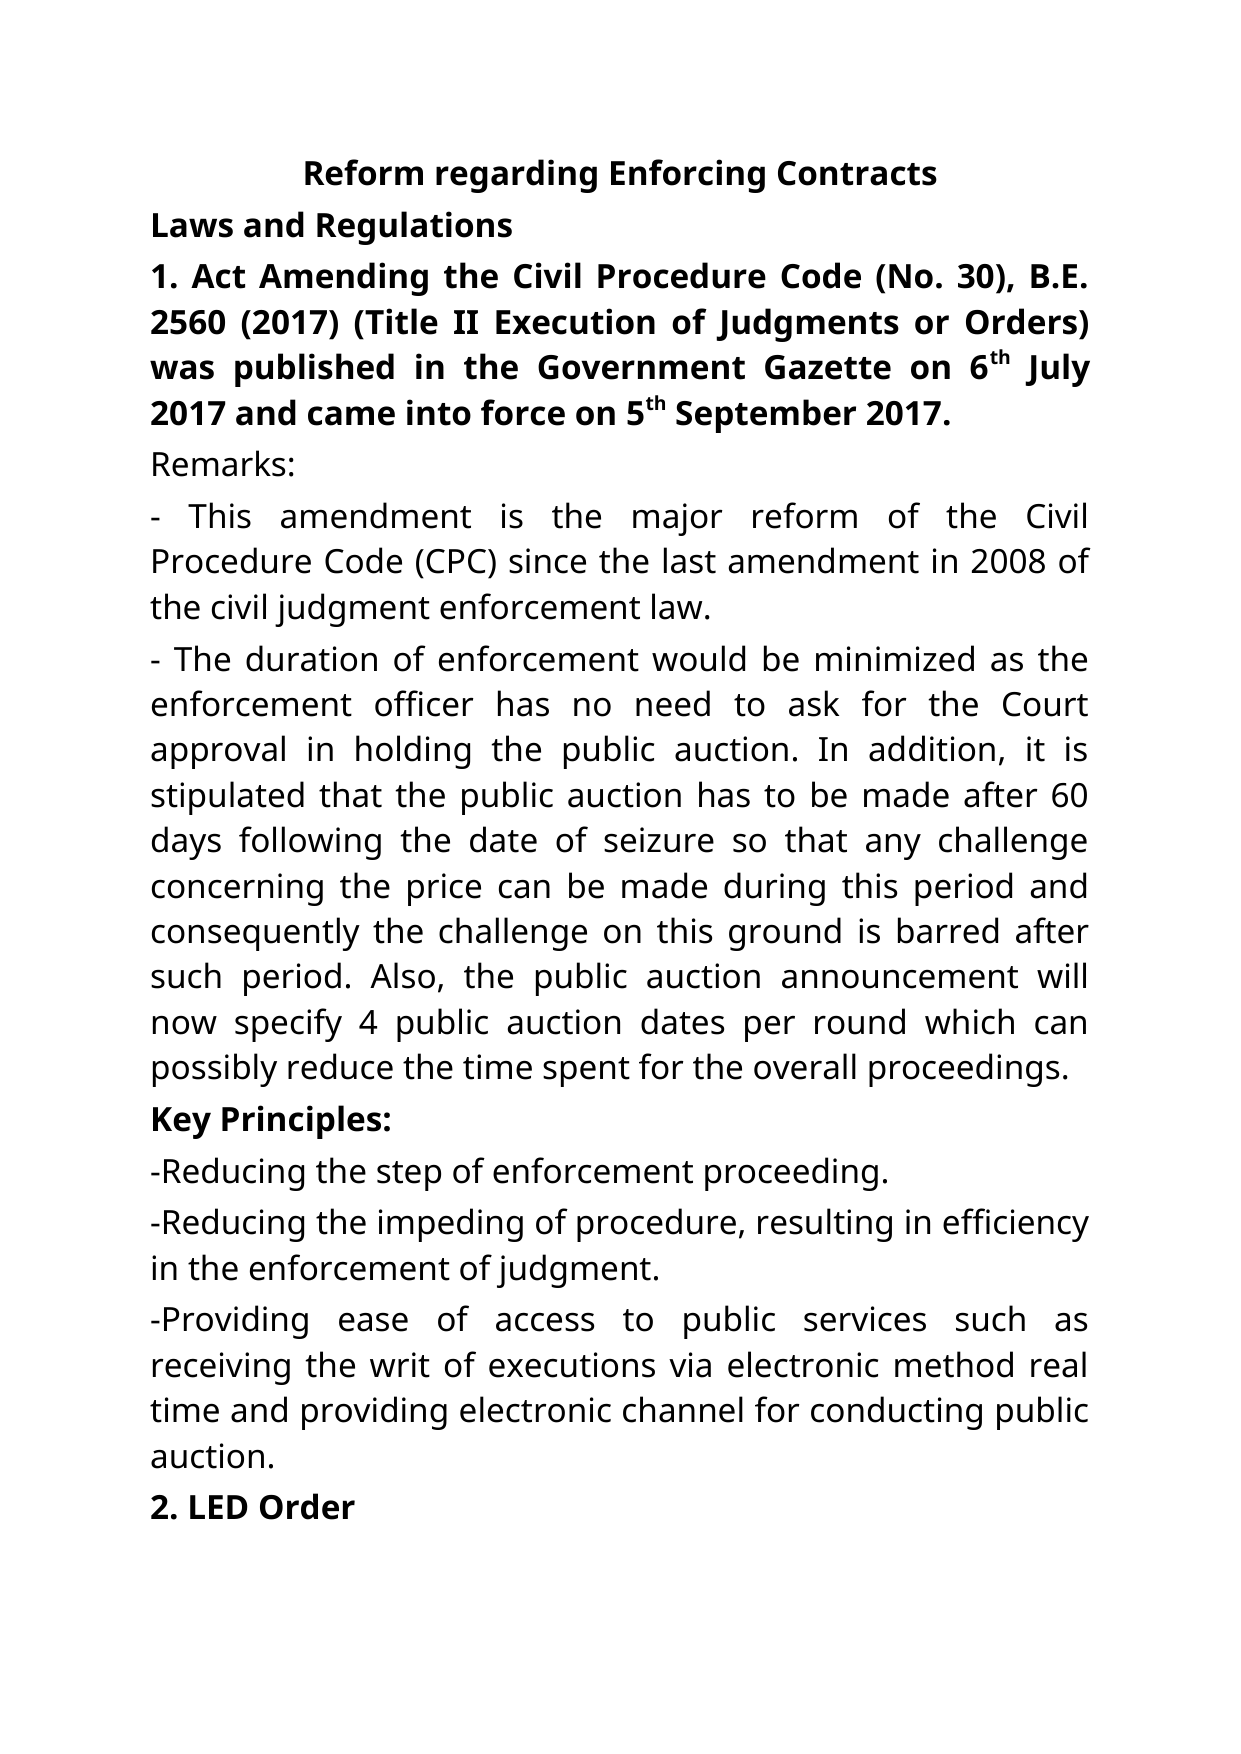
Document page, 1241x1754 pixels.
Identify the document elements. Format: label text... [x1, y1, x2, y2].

text -Reducing the step of enforcement proceeding. [150, 1147, 1090, 1193]
text Laws and Regulations [150, 202, 1090, 247]
text 1. Act Amending the Civil Procedure Code (No. 30), B.E. 2560 (2017) (Title II Execution of Judgments or Orders) was published in the Government Gazette on 6th July 2017 and came into force on 5th September 2017. [150, 253, 1090, 435]
text - This amendment is the major reform of the Civil Procedure Code (CPC) since the last amendment in 2008 of the civil judgment enforcement law. [150, 493, 1090, 629]
text 2. LED Order [150, 1484, 1090, 1529]
text - The duration of enforcement would be minimized as the enforcement officer has no need to ask for the Court approval in holding the public auction. In addition, it is stipulated that the public auction has to be made after 60 days following the date of seizure so that any challenge concerning the price can be made during this period and consequently the challenge on this ground is barred after such period. Also, the public auction announcement will now specify 4 public auction dates per round which can possibly reduce the time spent for the overall proceedings. [150, 635, 1090, 1089]
text -Providing ease of access to public services such as receiving the writ of executions via electronic method real time and providing electronic channel for conducting public auction. [150, 1296, 1090, 1478]
text Key Principles: [150, 1096, 1090, 1141]
text Reform regarding Enforcing Contracts [150, 150, 1090, 195]
text -Reducing the impeding of procedure, resulting in efficiency in the enforcement of judgment. [150, 1199, 1090, 1290]
text Remarks: [150, 441, 1090, 487]
